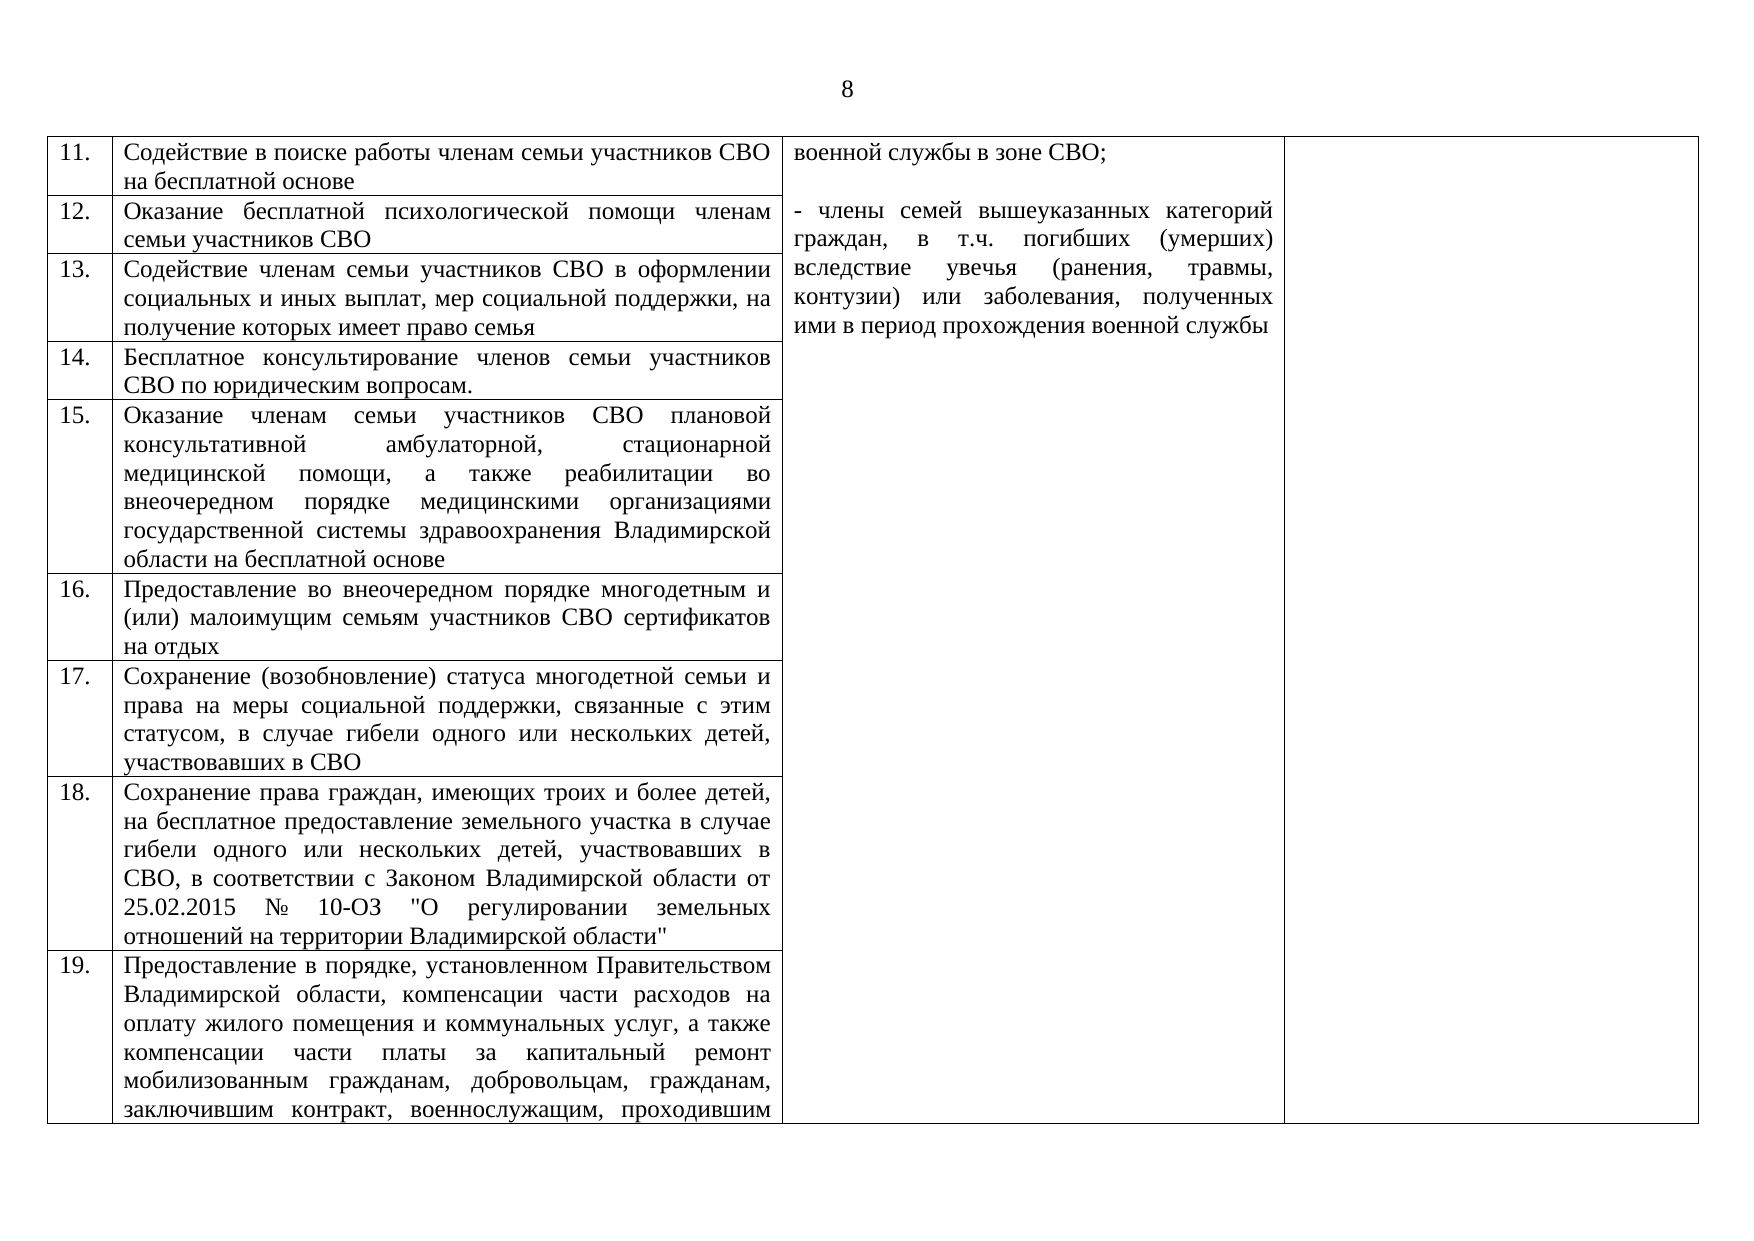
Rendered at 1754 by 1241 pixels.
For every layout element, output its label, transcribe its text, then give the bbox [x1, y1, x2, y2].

table_cell Сохранение права граждан, имеющих троих и более детей, на бесплатное предоставление земельного участка в случае гибели одного или нескольких детей, участвовавших в СВО, в соответствии с Законом Владимирской области от 25.02.2015 № 10-ОЗ "О регулировании земельных отношений на территории Владимирской области" [113, 777, 782, 949]
table_cell Оказание членам семьи участников СВО плановой консультативной амбулаторной, стационарной медицинской помощи, а также реабилитации во внеочередном порядке медицинскими организациями государственной системы здравоохранения Владимирской области на бесплатной основе [113, 400, 782, 573]
table_cell 19. [48, 951, 112, 1123]
table_cell 14. [48, 342, 112, 399]
table_cell 16. [48, 574, 112, 660]
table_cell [113, 951, 782, 1123]
table_cell Оказание бесплатной психологической помощи членам семьи участников СВО [113, 196, 782, 253]
table_cell Бесплатное консультирование членов семьи участников СВО по юридическим вопросам. [113, 342, 782, 399]
table_cell 11. [48, 137, 112, 195]
table_cell 17. [48, 661, 112, 776]
table_cell Сохранение (возобновление) статуса многодетной семьи и права на меры социальной поддержки, связанные с этим статусом, в случае гибели одного или нескольких детей, участвовавших в СВО [113, 661, 782, 776]
table_cell 13. [48, 254, 112, 341]
table_cell 12. [48, 196, 112, 253]
table_cell Содействие в поиске работы членам семьи участников СВО на бесплатной основе [113, 137, 782, 195]
table_cell 18. [48, 777, 112, 949]
table_cell 15. [48, 400, 112, 573]
table_cell Предоставление во внеочередном порядке многодетным и (или) малоимущим семьям участников СВО сертификатов на отдых [113, 574, 782, 660]
table_cell Содействие членам семьи участников СВО в оформлении социальных и иных выплат, мер социальной поддержки, на получение которых имеет право семья [113, 254, 782, 341]
